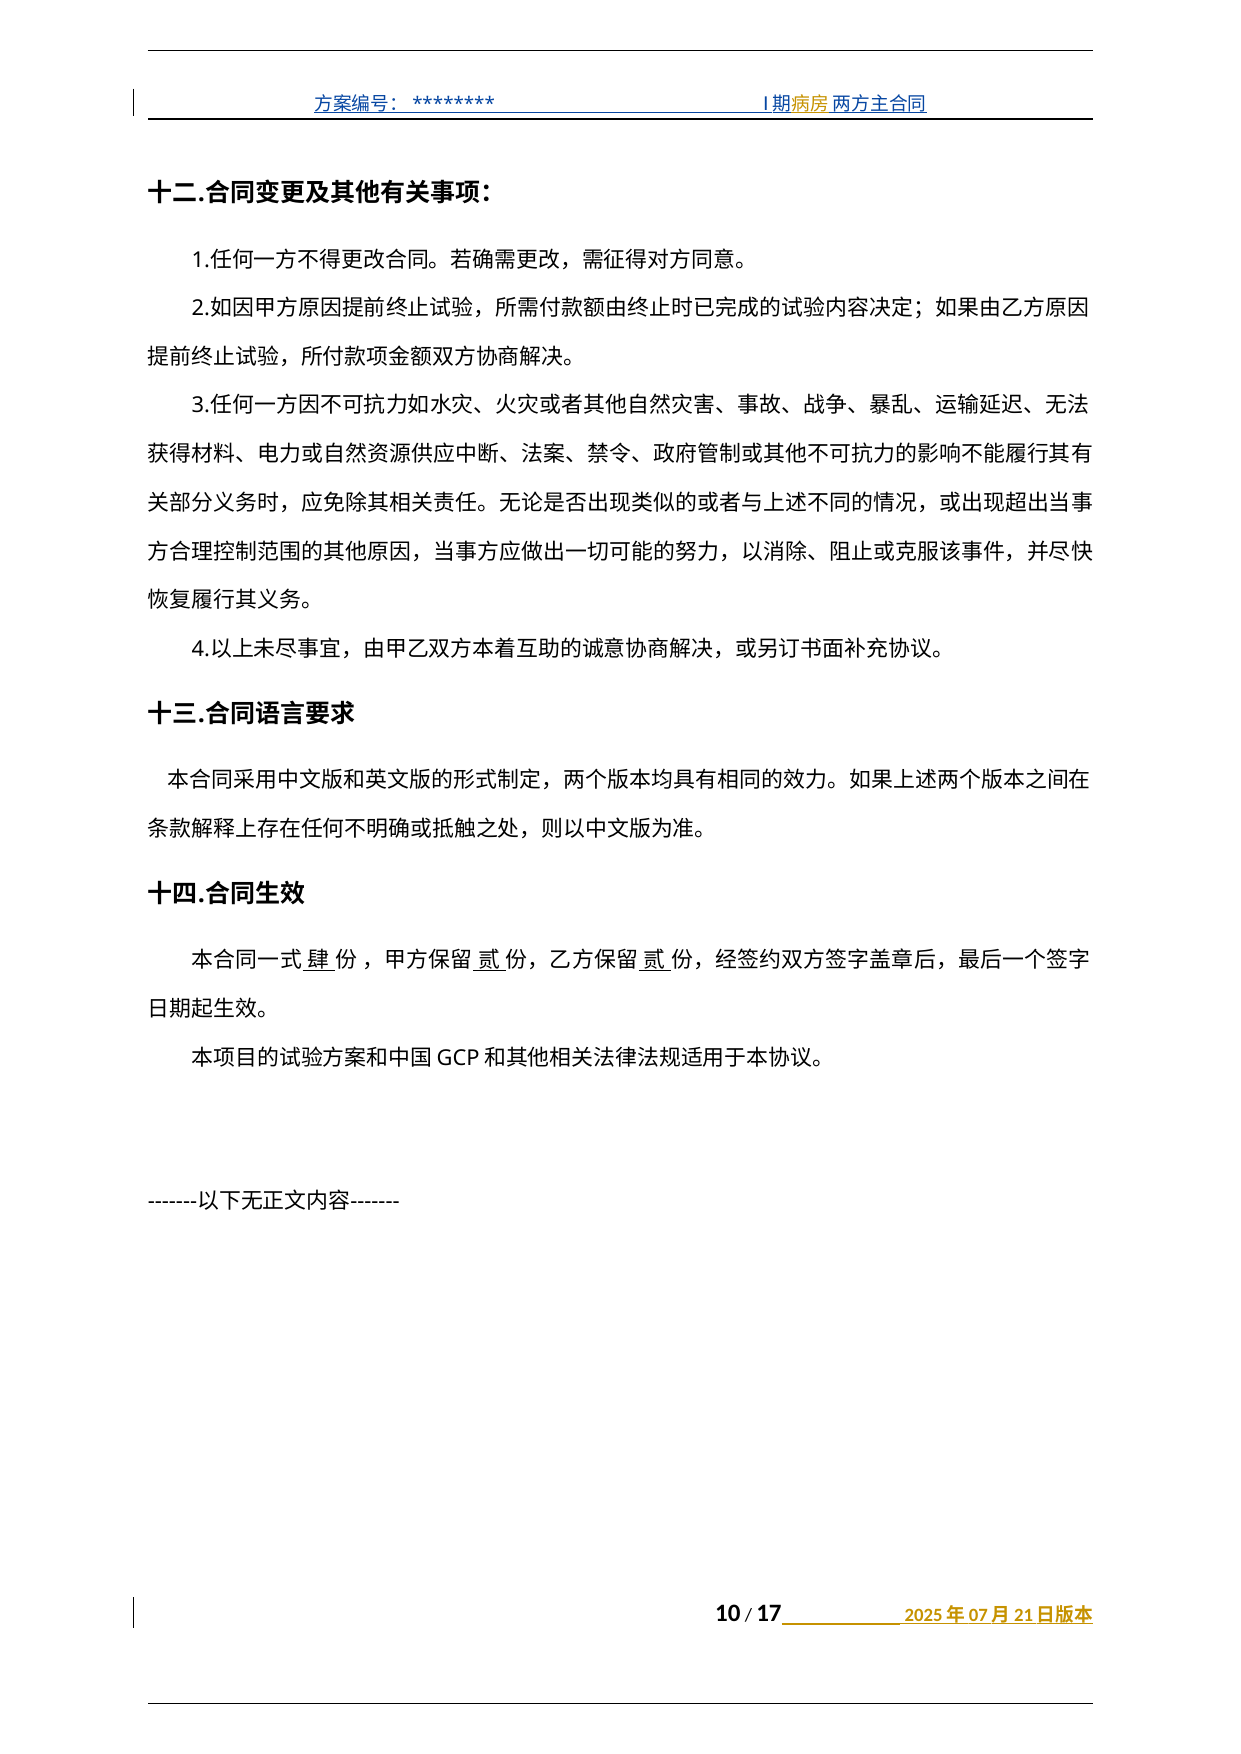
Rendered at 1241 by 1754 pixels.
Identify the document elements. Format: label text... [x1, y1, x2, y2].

text 本合同采用中文版和英文版的形式制定，两个版本均具有相同的效力。如果上述两个版本之间在条款解释上存在任何不明确或抵触之处，则以中文版为准。 [148, 762, 1093, 843]
text 十三.合同语言要求 [148, 679, 1093, 744]
text 十四.合同生效 [148, 859, 1093, 924]
text 4.以上未尽事宜，由甲乙双方本着互助的诚意协商解决，或另订书面补充协议。 [148, 630, 1093, 663]
text 1.任何一方不得更改合同。若确需更改，需征得对方同意。 [148, 242, 1093, 274]
text 本合同一式 肆 份 ，甲方保留 贰 份，乙方保留 贰 份，经签约双方签字盖章后，最后一个签字日期起生效。 [148, 942, 1093, 1023]
text 本项目的试验方案和中国GCP和其他相关法律法规适用于本协议。 [148, 1039, 1093, 1072]
text 十二.合同变更及其他有关事项： [148, 158, 1093, 223]
text 2.如因甲方原因提前终止试验，所需付款额由终止时已完成的试验内容决定；如果由乙方原因提前终止试验，所付款项金额双方协商解决。 [148, 290, 1093, 371]
text -------以下无正文内容------- [148, 1182, 1093, 1215]
text 3.任何一方因不可抗力如水灾、火灾或者其他自然灾害、事故、战争、暴乱、运输延迟、无法获得材料、电力或自然资源供应中断、法案、禁令、政府管制或其他不可抗力的影响不能履行其有关部分义务时，应免除其相关责任。无论是否出现类似的或者与上述不同的情况，或出现超出当事方合理控制范围的其他原因，当事方应做出一切可能的努力，以消除、阻止或克服该事件，并尽快恢复履行其义务。 [148, 387, 1093, 614]
